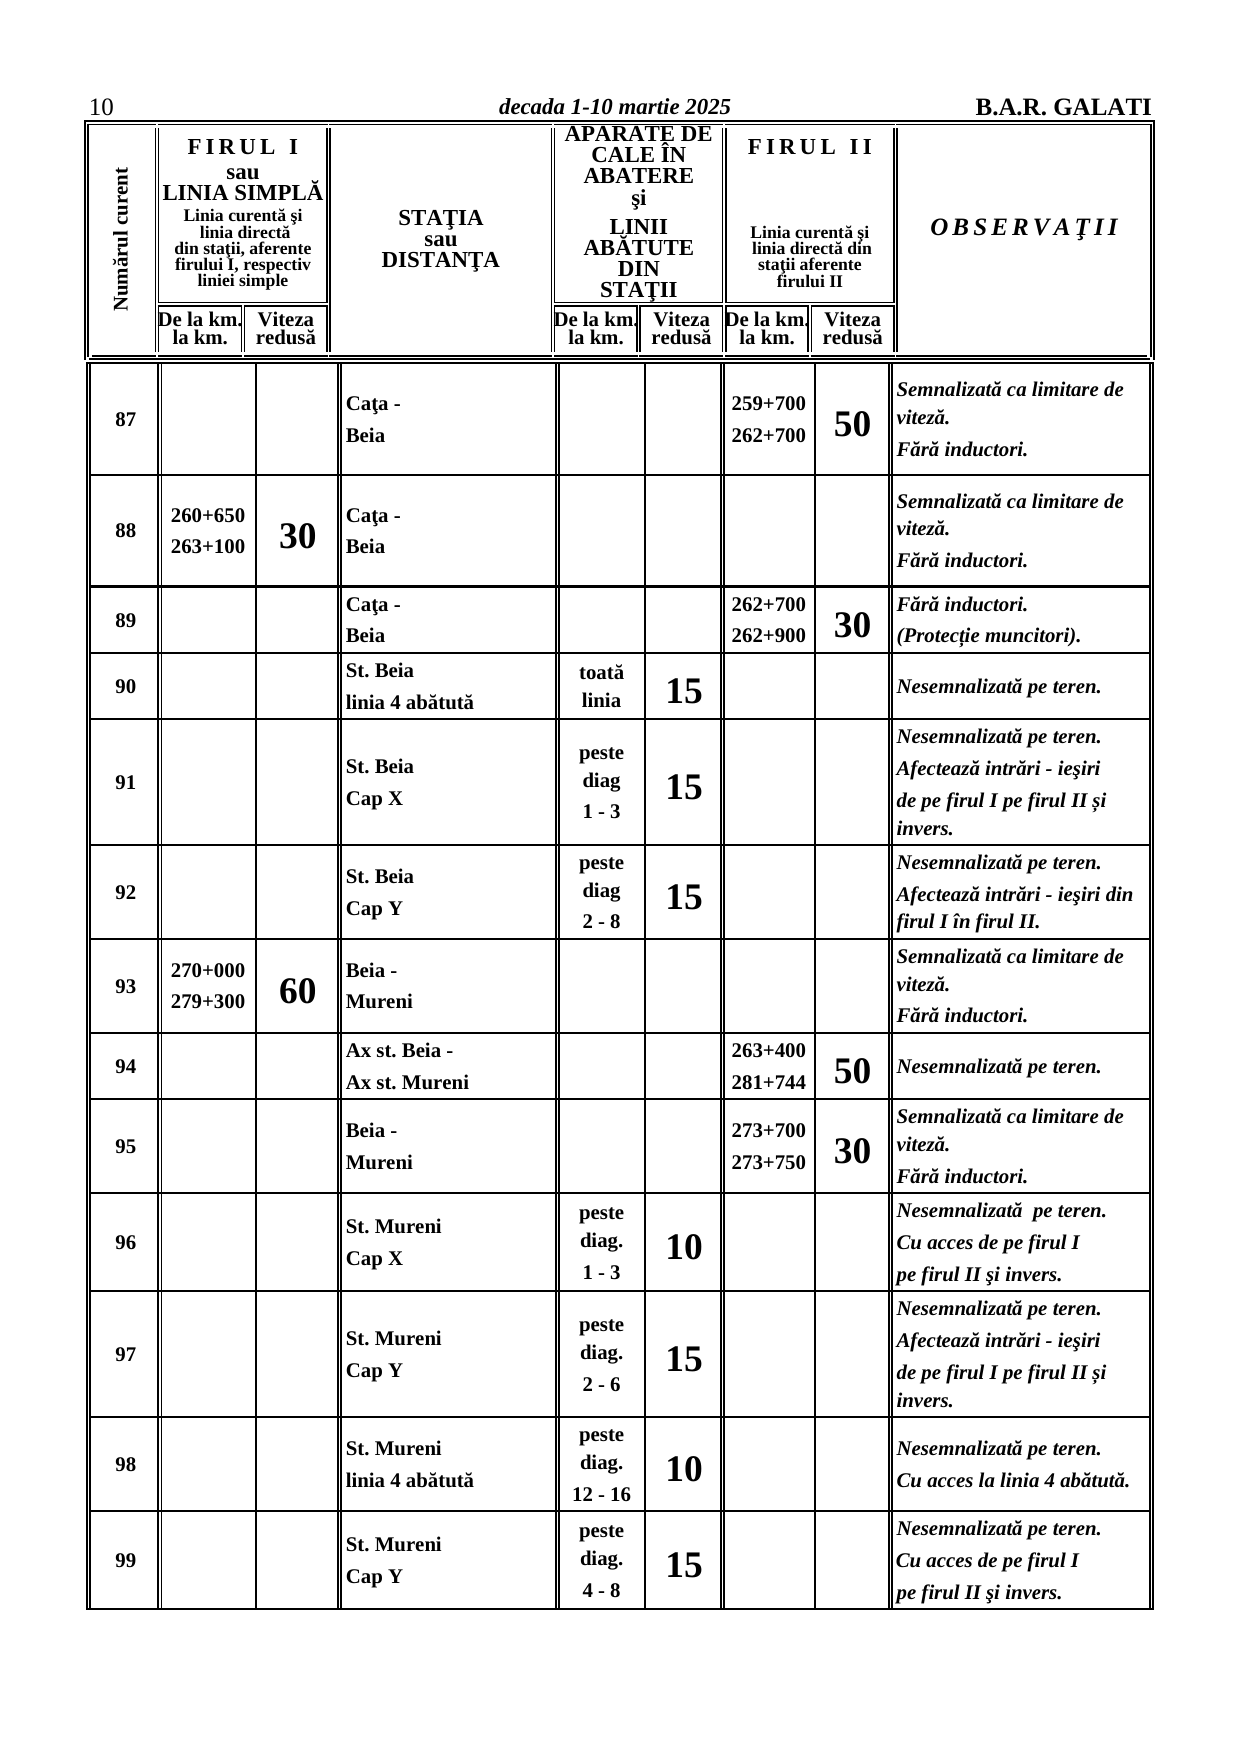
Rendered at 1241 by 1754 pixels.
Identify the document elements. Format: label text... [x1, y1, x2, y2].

table_cell [816, 846, 888, 938]
table_cell 15 [646, 846, 720, 938]
table_cell peste diag. 12 - 16 [560, 1418, 644, 1510]
table_cell 50 [816, 364, 888, 474]
table_cell [816, 1292, 888, 1416]
table_cell [725, 654, 814, 718]
table_cell [257, 846, 337, 938]
table_cell [816, 654, 888, 718]
table_cell Caţa - Beia [342, 364, 555, 474]
table_cell [162, 1194, 255, 1290]
table_cell [725, 476, 814, 585]
table_cell Nesemnalizată pe teren. Afectează intrări - ieşiri de pe firul I pe firul II și invers. [893, 1292, 1149, 1416]
table_cell [91, 588, 157, 652]
table_cell Caţa - Beia [342, 476, 555, 585]
table_cell [91, 720, 157, 844]
table_cell [257, 720, 337, 844]
table_cell 15 [646, 1512, 720, 1608]
table_cell Caţa - Beia [342, 588, 555, 652]
table_cell 10 [646, 1194, 720, 1290]
table_cell [560, 588, 644, 652]
table_cell 30 [816, 588, 888, 652]
table_cell [257, 1292, 337, 1416]
table_cell [560, 364, 644, 474]
table_cell [725, 1512, 814, 1608]
table_cell St. Mureni linia 4 abătută [342, 1418, 555, 1510]
table_cell [646, 476, 720, 585]
table_cell [725, 1194, 814, 1290]
table_cell Nesemnalizată pe teren. Afectează intrări - ieşiri de pe firul I pe firul II și invers. [893, 720, 1149, 844]
table_cell [162, 846, 255, 938]
table_cell Nesemnalizată pe teren. Cu acces la linia 4 abătută. [893, 1418, 1149, 1510]
table_cell peste diag 2 - 8 [560, 846, 644, 938]
table_cell Semnalizată ca limitare de viteză. Fără inductori. [893, 476, 1149, 585]
table_cell peste diag. 1 - 3 [560, 1194, 644, 1290]
table_cell [816, 1194, 888, 1290]
table_cell [725, 1418, 814, 1510]
table_cell St. Beia Cap X [342, 720, 555, 844]
table_cell peste diag. 4 - 8 [560, 1512, 644, 1608]
table_cell [91, 364, 157, 474]
table_cell [91, 1292, 157, 1416]
table_cell Fără inductori. (Protecție muncitori). [893, 588, 1149, 652]
table_cell [162, 364, 255, 474]
table_cell toată linia [560, 654, 644, 718]
table_cell Nesemnalizată pe teren. Cu acces de pe firul I pe firul II şi invers. [893, 1512, 1149, 1608]
table_cell 15 [646, 720, 720, 844]
table_cell St. Mureni Cap Y [342, 1292, 555, 1416]
table_cell [257, 1194, 337, 1290]
table_cell [560, 940, 644, 1032]
table_cell Nesemnalizată pe teren. [893, 654, 1149, 718]
table_cell [257, 588, 337, 652]
table_cell Ax st. Beia - Ax st. Mureni [342, 1034, 555, 1098]
table_cell 262+700 262+900 [725, 588, 814, 652]
table_cell Nesemnalizată pe teren. [893, 1034, 1149, 1098]
table_cell [725, 720, 814, 844]
table_cell peste diag. 2 - 6 [560, 1292, 644, 1416]
table_cell [560, 1034, 644, 1098]
table_cell [646, 364, 720, 474]
table_cell [162, 654, 255, 718]
table_cell Beia - Mureni [342, 940, 555, 1032]
table_cell [646, 1034, 720, 1098]
table_cell [816, 940, 888, 1032]
table_cell [816, 1512, 888, 1608]
table_cell 15 [646, 1292, 720, 1416]
table_cell [162, 1100, 255, 1192]
table_cell [91, 654, 157, 718]
table_cell [162, 1512, 255, 1608]
table_cell [257, 364, 337, 474]
table_cell [560, 476, 644, 585]
table_cell [725, 940, 814, 1032]
table_cell [257, 1034, 337, 1098]
table_cell 10 [646, 1418, 720, 1510]
table_cell [646, 1100, 720, 1192]
table_cell [91, 1100, 157, 1192]
table_cell 15 [646, 654, 720, 718]
table_cell 30 [816, 1100, 888, 1192]
table_cell St. Mureni Cap X [342, 1194, 555, 1290]
table_cell [91, 1034, 157, 1098]
table_cell St. Mureni Cap Y [342, 1512, 555, 1608]
table_cell Semnalizată ca limitare de viteză. Fără inductori. [893, 940, 1149, 1032]
table_cell [257, 1100, 337, 1192]
table_cell [257, 1512, 337, 1608]
table_cell 270+000 279+300 [162, 940, 255, 1032]
table_cell Semnalizată ca limitare de viteză. Fără inductori. [893, 1100, 1149, 1192]
table_cell [162, 588, 255, 652]
table_cell [257, 654, 337, 718]
table_cell [91, 1194, 157, 1290]
table_cell St. Beia Cap Y [342, 846, 555, 938]
table_cell [257, 1418, 337, 1510]
table_cell [91, 1418, 157, 1510]
table_cell [162, 720, 255, 844]
table_cell [725, 846, 814, 938]
table_cell 259+700 262+700 [725, 364, 814, 474]
table_cell [560, 1100, 644, 1192]
table_cell [91, 476, 157, 585]
table_cell Nesemnalizată pe teren. Cu acces de pe firul I pe firul II şi invers. [893, 1194, 1149, 1290]
table_cell 30 [257, 476, 337, 585]
table_cell Nesemnalizată pe teren. Afectează intrări - ieşiri din firul I în firul II. [893, 846, 1149, 938]
table_cell [816, 720, 888, 844]
table_cell peste diag 1 - 3 [560, 720, 644, 844]
table_cell [816, 1418, 888, 1510]
table_cell [91, 846, 157, 938]
table_cell St. Beia linia 4 abătută [342, 654, 555, 718]
table_cell 263+400 281+744 [725, 1034, 814, 1098]
table_cell [646, 940, 720, 1032]
table_cell 60 [257, 940, 337, 1032]
table_cell Beia - Mureni [342, 1100, 555, 1192]
table_cell [162, 1292, 255, 1416]
table_cell [162, 1034, 255, 1098]
table_cell 50 [816, 1034, 888, 1098]
table_cell [816, 476, 888, 585]
table_cell Semnalizată ca limitare de viteză. Fără inductori. [893, 364, 1149, 474]
table_cell [725, 1292, 814, 1416]
table_cell 273+700 273+750 [725, 1100, 814, 1192]
table_cell [91, 1512, 157, 1608]
table_cell [91, 940, 157, 1032]
table_cell 260+650 263+100 [162, 476, 255, 585]
table_cell [162, 1418, 255, 1510]
table_cell [646, 588, 720, 652]
